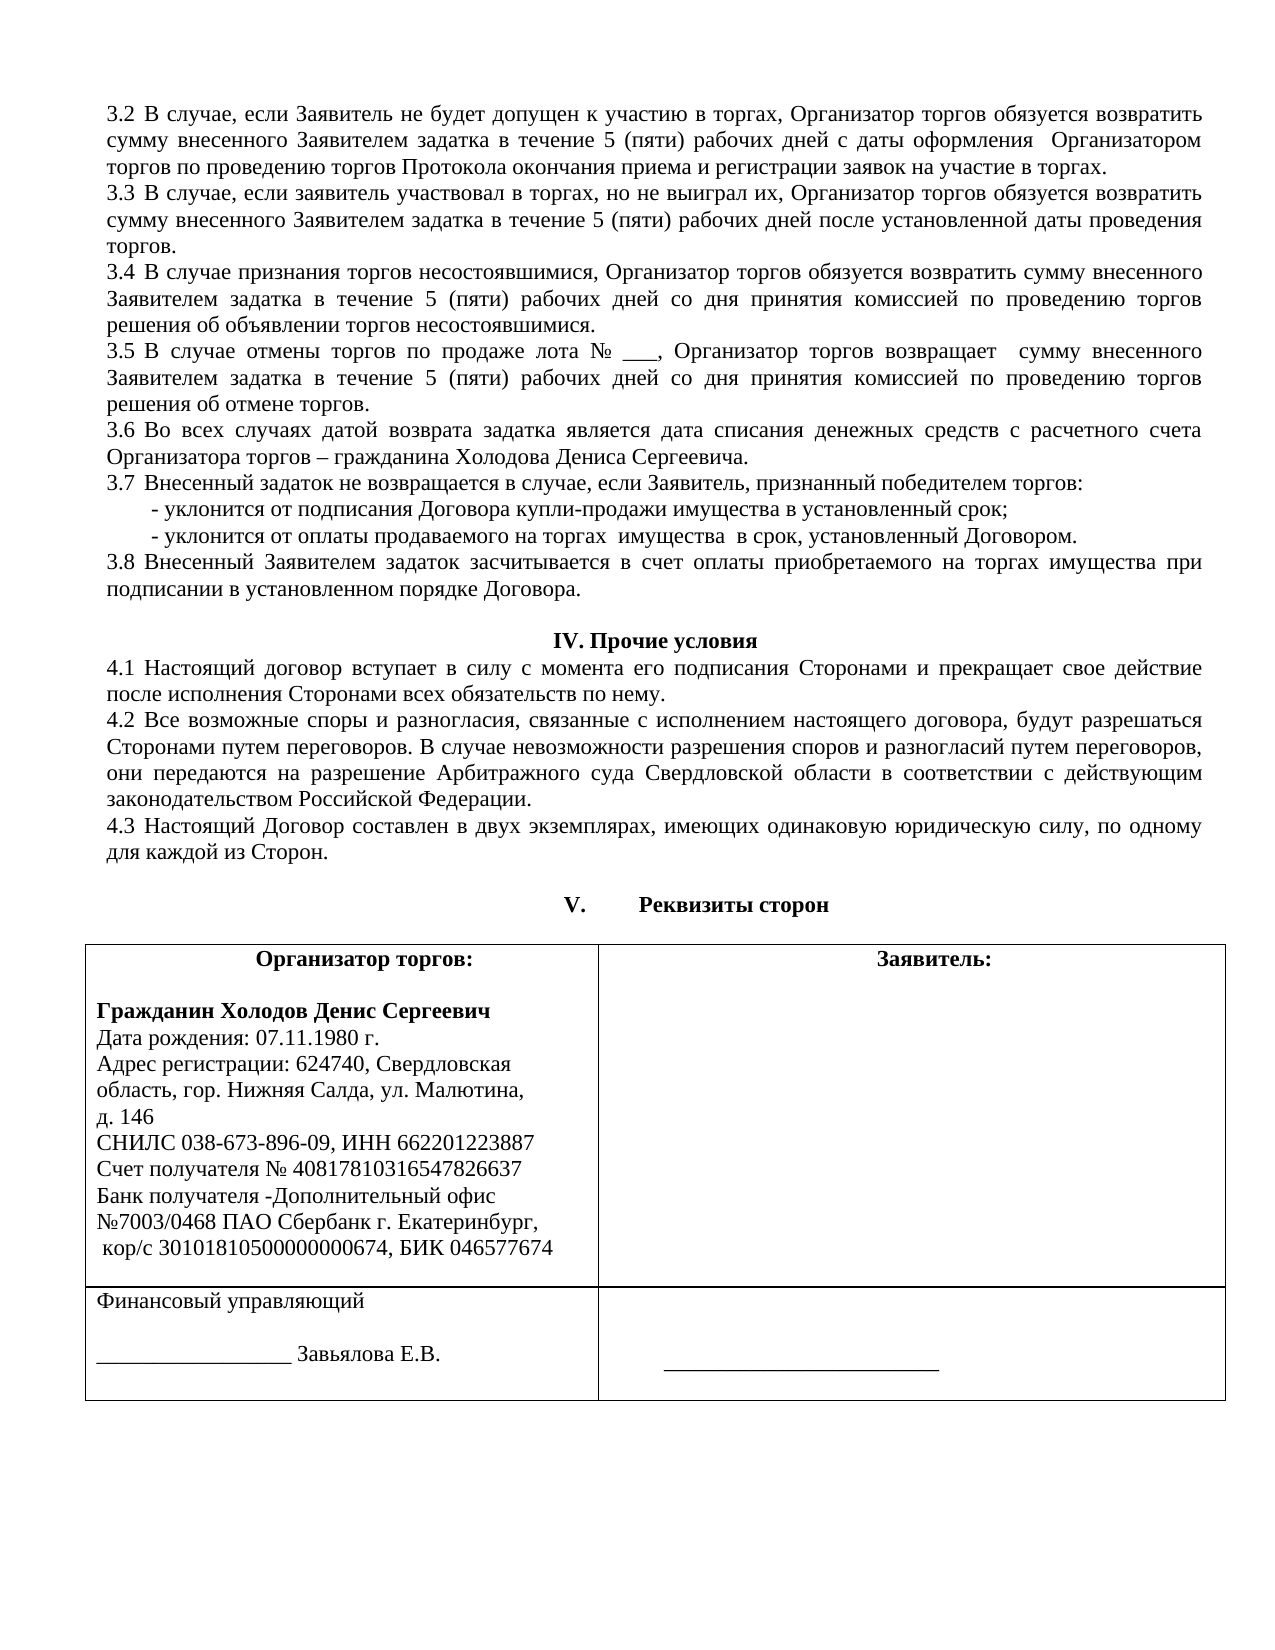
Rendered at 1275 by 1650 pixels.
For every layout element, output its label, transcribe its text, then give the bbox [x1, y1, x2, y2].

list В случае, если заявитель участвовал в торгах, но не выиграл их, Организатор торгов обязуется возвратить сумму внесенного Заявителем задатка в течение 5 (пяти) рабочих дней после установленной даты проведения торгов. [106, 179, 1204, 258]
list В случае отмены торгов по продаже лота № ___, Организатор торгов возвращает сумму внесенного Заявителем задатка в течение 5 (пяти) рабочих дней со дня принятия комиссией по проведению торгов решения об отмене торгов. [106, 337, 1204, 416]
table_cell Финансовый управляющий _________________ Завьялова Е.В. [86, 1288, 598, 1400]
list В случае, если Заявитель не будет допущен к участию в торгах, Организатор торгов обязуется возвратить сумму внесенного Заявителем задатка в течение 5 (пяти) рабочих дней с даты оформления Организатором торгов по проведению торгов Протокола окончания приема и регистрации заявок на участие в торгах. [106, 100, 1204, 179]
list Настоящий Договор составлен в двух экземплярах, имеющих одинаковую юридическую силу, по одному для каждой из Сторон. [106, 812, 1204, 864]
text - уклонится от оплаты продаваемого на торгах имущества в срок, установленный Договором. [151, 522, 1204, 548]
table_header Организатор торгов: Гражданин Холодов Денис Сергеевич Дата рождения: 07.11.1980 г. Адрес регистрации: 624740, Свердловская область, гор. Нижняя Салда, ул. Малютина, д. 146 СНИЛС 038-673-896-09, ИНН 662201223887 Счет получателя № 40817810316547826637 Банк получателя -Дополнительный офис №7003/0468 ПАО Сбербанк г. Екатеринбург, кор/с 30101810500000000674, БИК 046577674 [86, 945, 598, 1286]
list Внесенный Заявителем задаток засчитывается в счет оплаты приобретаемого на торгах имущества при подписании в установленном порядке Договора. [106, 548, 1204, 601]
list Все возможные споры и разногласия, связанные с исполнением настоящего договора, будут разрешаться Сторонами путем переговоров. В случае невозможности разрешения споров и разногласий путем переговоров, они передаются на разрешение Арбитражного суда Свердловской области в соответствии с действующим законодательством Российской Федерации. [106, 706, 1204, 812]
table_header Заявитель: [599, 945, 1225, 1286]
table_cell ______________________ [599, 1288, 1225, 1400]
list Во всех случаях датой возврата задатка является дата списания денежных средств с расчетного счета Организатора торгов – гражданина Холодова Дениса Сергеевича. [106, 416, 1204, 469]
text IV. Прочие условия [106, 627, 1204, 654]
text - уклонится от подписания Договора купли-продажи имущества в установленный срок; [151, 496, 1204, 522]
list Реквизиты сторон [144, 891, 1249, 917]
list Внесенный задаток не возвращается в случае, если Заявитель, признанный победителем торгов: [106, 469, 1204, 496]
list В случае признания торгов несостоявшимися, Организатор торгов обязуется возвратить сумму внесенного Заявителем задатка в течение 5 (пяти) рабочих дней со дня принятия комиссией по проведению торгов решения об объявлении торгов несостоявшимися. [106, 258, 1204, 337]
list Настоящий договор вступает в силу с момента его подписания Сторонами и прекращает свое действие после исполнения Сторонами всех обязательств по нему. [106, 654, 1204, 706]
